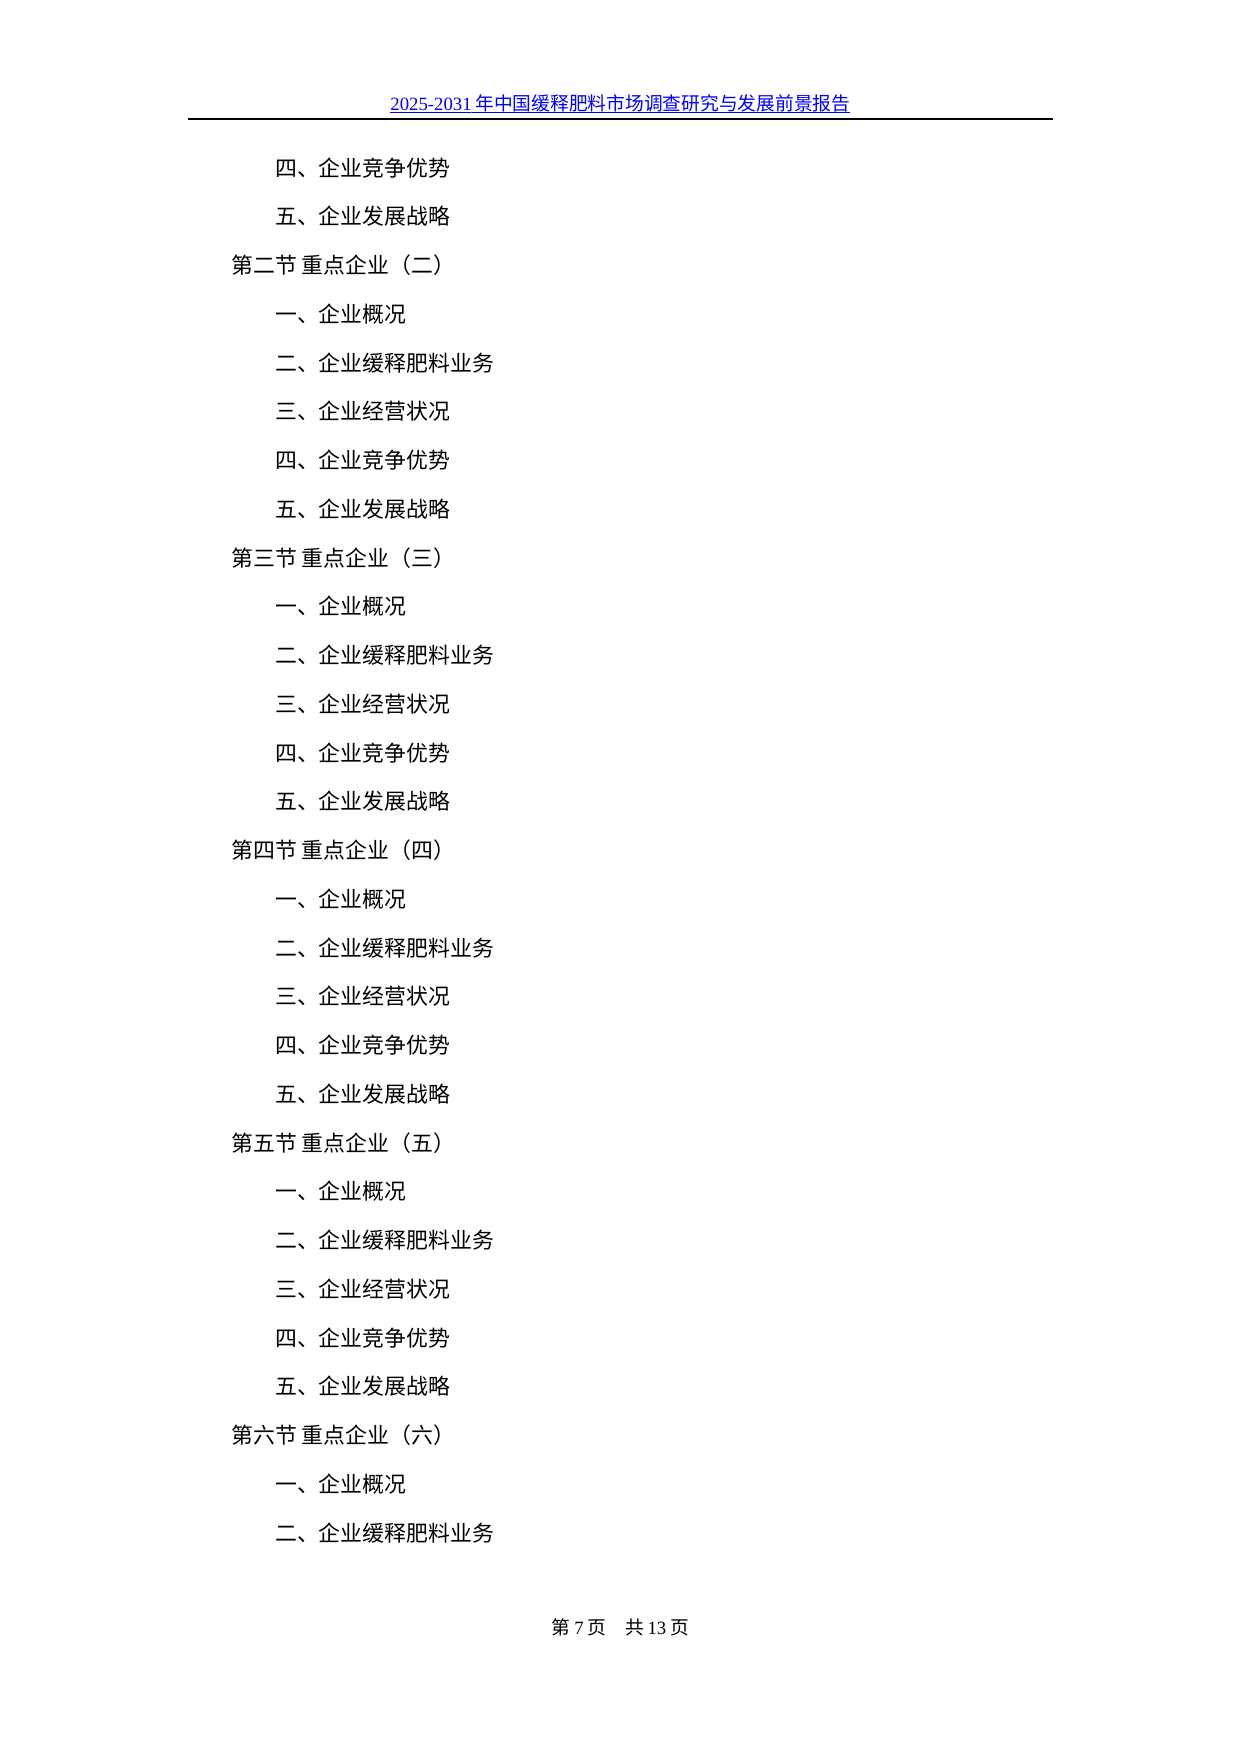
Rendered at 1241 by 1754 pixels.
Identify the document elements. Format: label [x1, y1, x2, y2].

text [187, 150, 1053, 1548]
